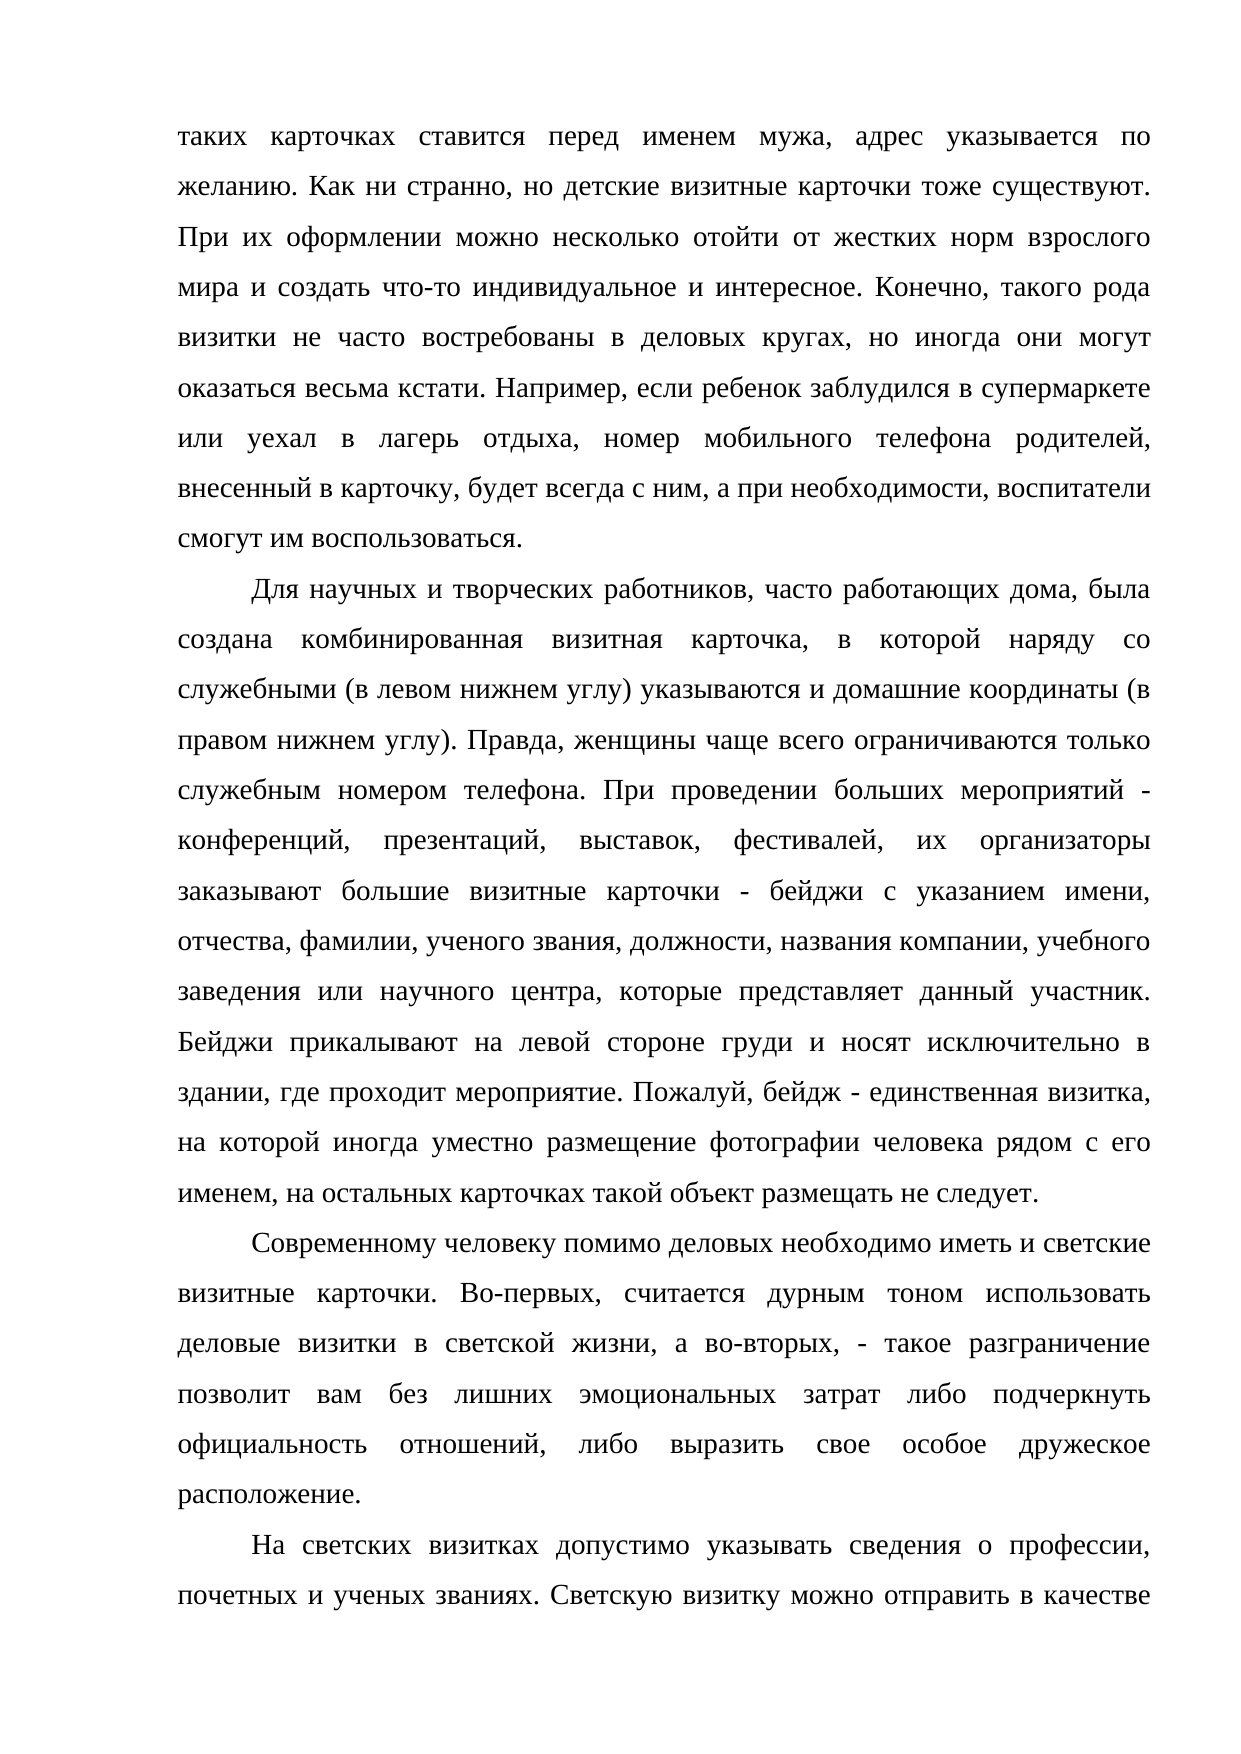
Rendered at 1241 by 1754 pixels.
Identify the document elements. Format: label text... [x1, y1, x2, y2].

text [177, 118, 1152, 554]
text Для научных и творческих работников, часто работающих дома, была создана комбинированная визитная карточка, в которой наряду со служебными (в левом нижнем углу) указываются и домашние координаты (в правом нижнем углу). Правда, женщины чаще всего ограничиваются только служебным номером телефона. При проведении больших мероприятий - конференций, презентаций, выставок, фестивалей, их организаторы заказывают большие визитные карточки - бейджи с указанием имени, отчества, фамилии, ученого звания, должности, названия компании, учебного заведения или научного центра, которые представляет данный участник. Бейджи прикалывают на левой стороне груди и носят исключительно в здании, где проходит мероприятие. Пожалуй, бейдж - единственная визитка, на которой иногда уместно размещение фотографии человека рядом с его именем, на остальных карточках такой объект размещать не следует. [177, 571, 1152, 1208]
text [177, 1527, 1152, 1611]
text Современному человеку помимо деловых необходимо иметь и светские визитные карточки. Во-первых, считается дурным тоном использовать деловые визитки в светской жизни, а во-вторых, - такое разграничение позволит вам без лишних эмоциональных затрат либо подчеркнуть официальность отношений, либо выразить свое особое дружеское расположение. [177, 1225, 1152, 1510]
